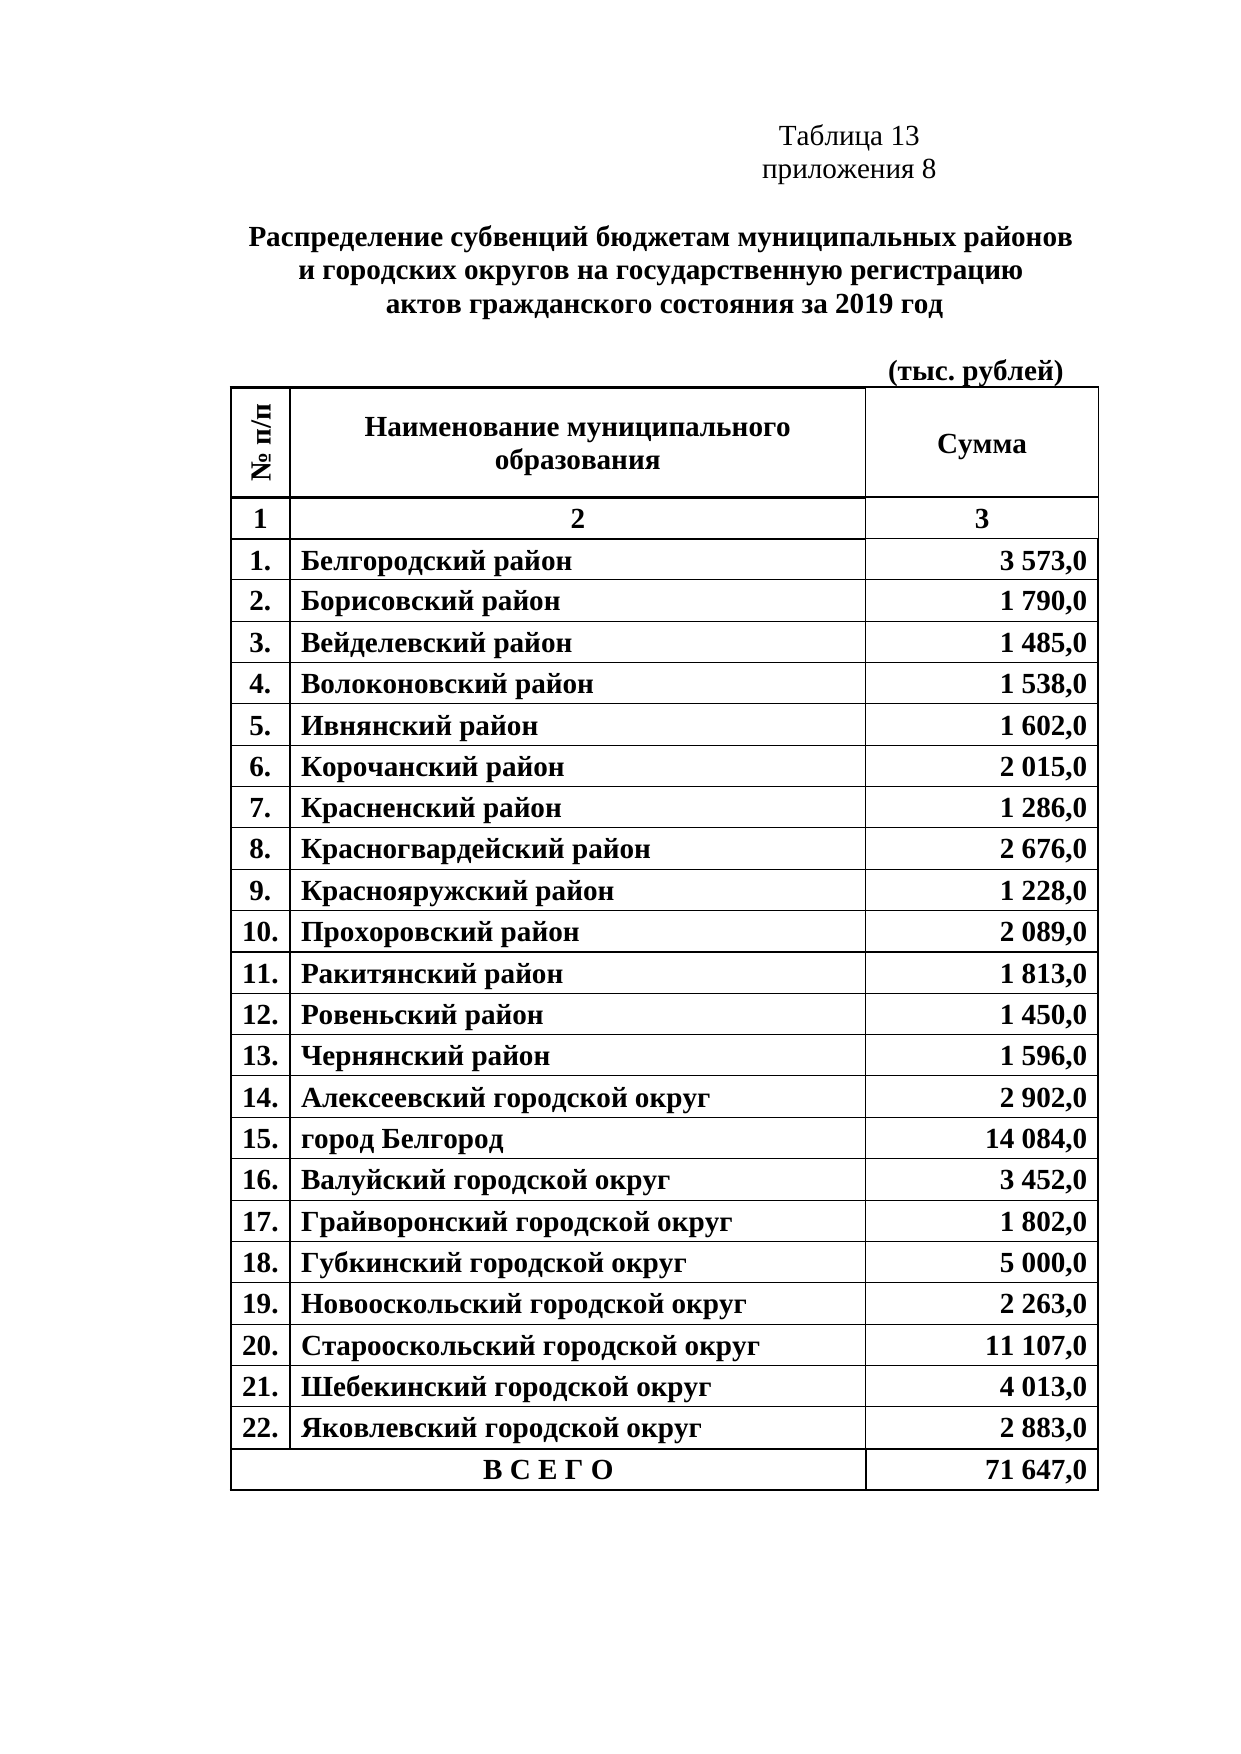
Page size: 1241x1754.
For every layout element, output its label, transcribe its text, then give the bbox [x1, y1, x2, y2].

table_cell 2 902,0 [866, 1076, 1097, 1117]
table_cell 1 538,0 [866, 663, 1097, 703]
table_cell 17. [232, 1201, 289, 1241]
table_header Сумма [866, 388, 1098, 496]
table_cell 2 263,0 [866, 1283, 1097, 1323]
table_cell 3 [866, 498, 1098, 538]
table_cell Старооскольский городской округ [291, 1325, 865, 1365]
table_cell Ивнянский район [291, 704, 865, 744]
table_header Наименование муниципального образования [291, 389, 865, 496]
table_cell 1 286,0 [866, 787, 1097, 827]
table_cell 2 089,0 [866, 911, 1097, 951]
table_cell Красногвардейский район [291, 828, 865, 869]
table_cell Губкинский городской округ [291, 1242, 865, 1282]
table_cell 2 883,0 [866, 1407, 1097, 1448]
table_cell 19. [232, 1283, 289, 1323]
table_cell 10. [232, 911, 289, 951]
text (тыс. рублей) [177, 353, 1063, 386]
table_cell 9. [232, 870, 289, 910]
table_cell 16. [232, 1159, 289, 1199]
table_cell Яковлевский городской округ [291, 1407, 865, 1448]
table_cell Краснояружский район [291, 870, 865, 910]
table_cell 1 602,0 [866, 704, 1097, 744]
table_cell 5. [232, 704, 289, 744]
table_cell 1 485,0 [866, 622, 1097, 662]
table_cell 14 084,0 [866, 1118, 1097, 1158]
table_cell Красненский район [291, 787, 865, 827]
table_cell 12. [232, 994, 289, 1034]
table_cell Ровеньский район [291, 994, 865, 1034]
table_cell 1 813,0 [866, 953, 1097, 993]
table_cell 18. [232, 1242, 289, 1282]
table_cell 1 450,0 [866, 994, 1097, 1034]
table_cell 4. [232, 663, 289, 703]
table_cell 6. [232, 746, 289, 786]
table_cell 71 647,0 [867, 1450, 1097, 1489]
table_cell город Белгород [291, 1118, 865, 1158]
table_cell Волоконовский район [291, 663, 865, 703]
table_cell 1 [232, 499, 289, 538]
table_cell Новооскольский городской округ [291, 1283, 865, 1323]
table_cell 1 228,0 [866, 870, 1097, 910]
table_cell 3 573,0 [866, 539, 1097, 579]
table_cell Корочанский район [291, 746, 865, 786]
table_cell 8. [232, 828, 289, 869]
table_cell 21. [232, 1366, 289, 1406]
table_cell 13. [232, 1035, 289, 1075]
table_cell 2 676,0 [866, 828, 1097, 869]
table_cell 2 015,0 [866, 746, 1097, 786]
table_cell Борисовский район [291, 580, 865, 621]
table_cell 1 790,0 [866, 580, 1097, 621]
table_cell 7. [232, 787, 289, 827]
table_cell 2. [232, 580, 289, 621]
table_cell 15. [232, 1118, 289, 1158]
table_cell 1 596,0 [866, 1035, 1097, 1075]
table_cell 20. [232, 1325, 289, 1365]
table_cell Вейделевский район [291, 622, 865, 662]
table_cell 11 107,0 [866, 1325, 1097, 1365]
table_cell 1. [232, 540, 289, 579]
table_cell 4 013,0 [866, 1366, 1097, 1406]
text Таблица 13 [546, 118, 1152, 152]
table_cell Прохоровский район [291, 911, 865, 951]
table_cell 5 000,0 [866, 1242, 1097, 1282]
table_cell Грайворонский городской округ [291, 1201, 865, 1241]
text Распределение субвенций бюджетам муниципальных районов и городских округов на государственную регистрацию актов гражданского состояния за 2019 год [177, 219, 1152, 319]
text приложения 8 [546, 152, 1152, 185]
table_cell Алексеевский городской округ [291, 1076, 865, 1117]
table_cell 22. [232, 1407, 289, 1448]
table_cell В С Е Г О [232, 1450, 865, 1489]
table_cell Чернянский район [291, 1035, 865, 1075]
table_cell 3 452,0 [866, 1159, 1097, 1199]
table_cell Шебекинский городской округ [291, 1366, 865, 1406]
table_cell Ракитянский район [291, 953, 865, 993]
table_cell 11. [232, 953, 289, 993]
table_header № п/п [232, 389, 289, 496]
table_cell 3. [232, 622, 289, 662]
table_cell 1 802,0 [866, 1201, 1097, 1241]
table_cell 14. [232, 1076, 289, 1117]
table_cell Валуйский городской округ [291, 1159, 865, 1199]
table_cell 2 [291, 499, 865, 538]
table_cell Белгородский район [291, 540, 865, 579]
